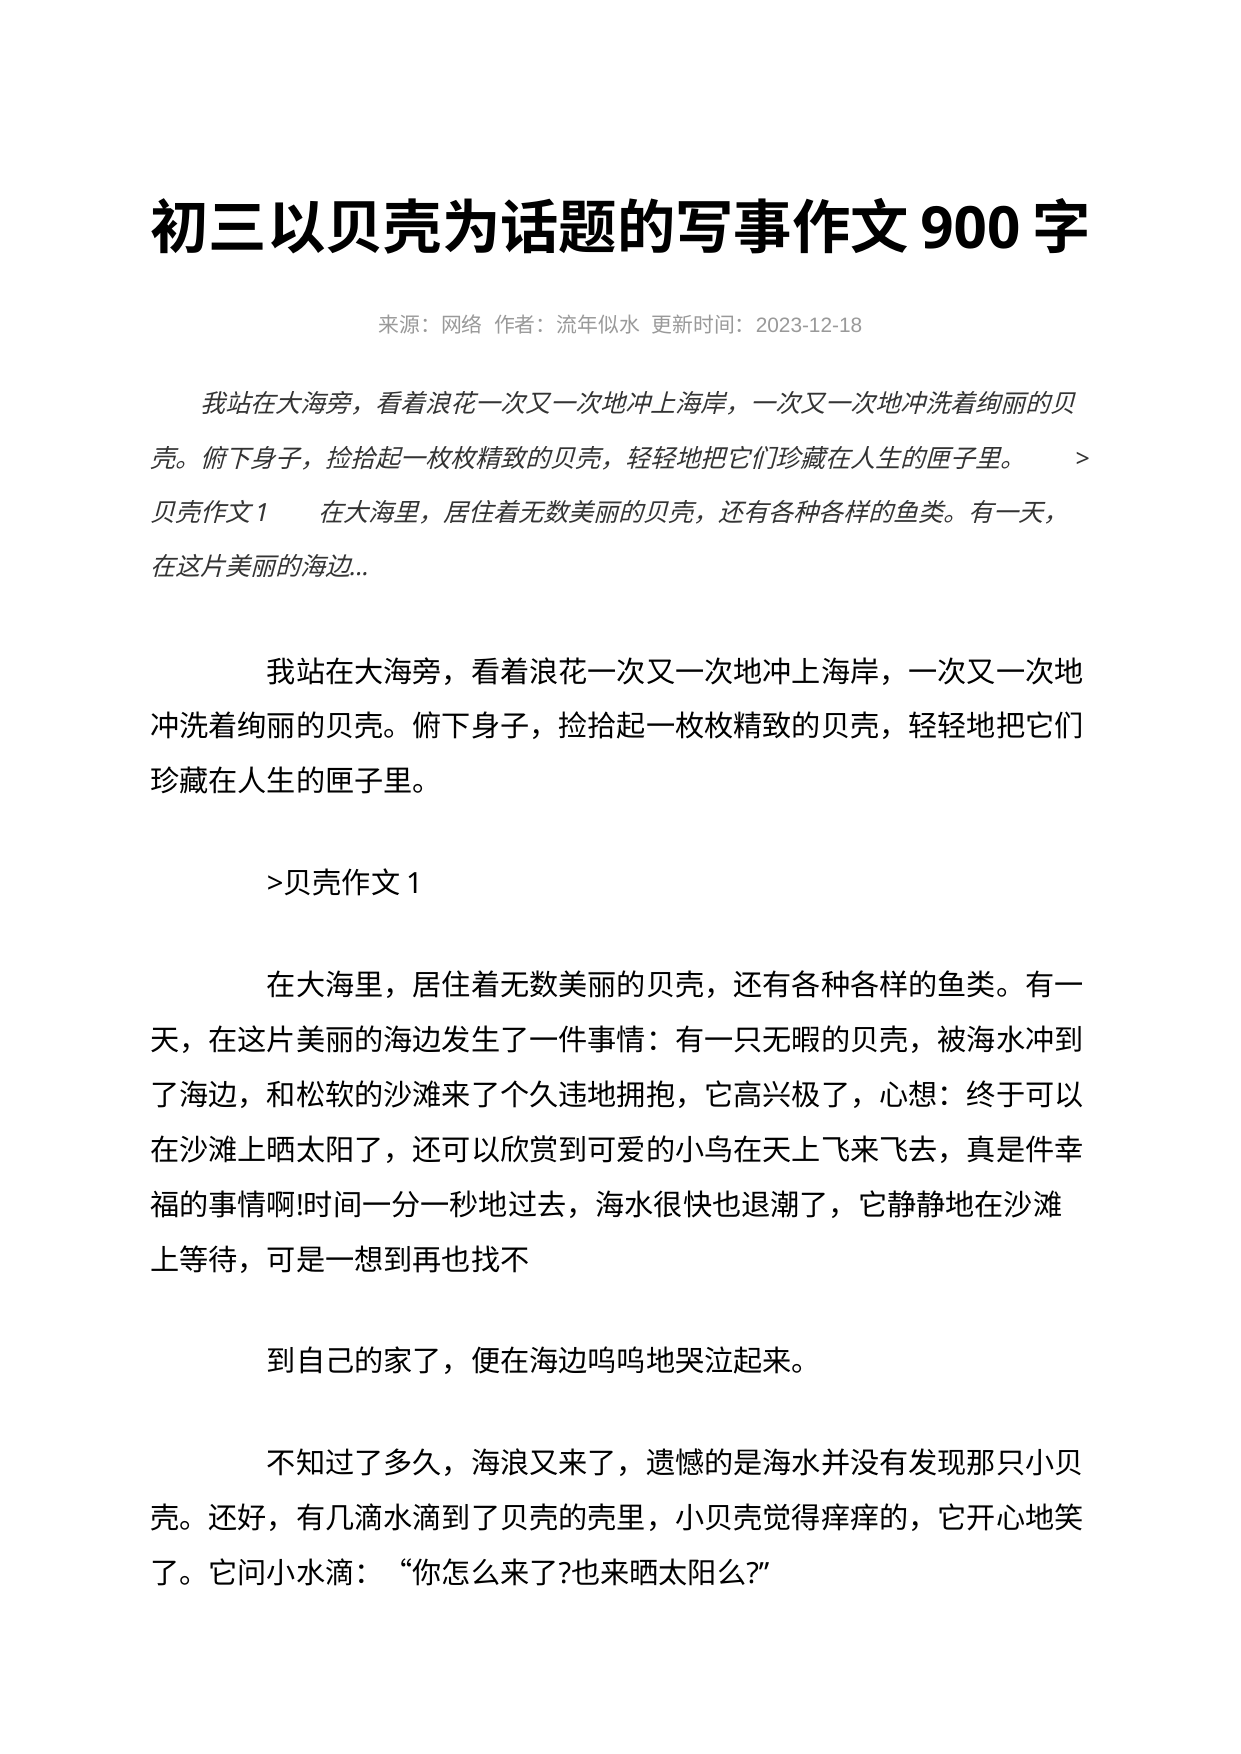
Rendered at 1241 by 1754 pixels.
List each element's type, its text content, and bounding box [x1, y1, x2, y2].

text >贝壳作文1 [150, 860, 1090, 902]
text 来源：网络 作者：流年似水 更新时间：2023-12-18 [150, 313, 1090, 337]
subtitle 初三以贝壳为话题的写事作文900字 [150, 181, 1090, 266]
text 到自己的家了，便在海边呜呜地哭泣起来。 [150, 1338, 1090, 1380]
text 不知过了多久，海浪又来了，遗憾的是海水并没有发现那只小贝壳。还好，有几滴水滴到了贝壳的壳里，小贝壳觉得痒痒的，它开心地笑了。它问小水滴：“你怎么来了?也来晒太阳么?” [150, 1440, 1090, 1592]
text 我站在大海旁，看着浪花一次又一次地冲上海岸，一次又一次地冲洗着绚丽的贝壳。俯下身子，捡拾起一枚枚精致的贝壳，轻轻地把它们珍藏在人生的匣子里。 >贝壳作文1 在大海里，居住着无数美丽的贝壳，还有各种各样的鱼类。有一天，在这片美丽的海边... [150, 384, 1090, 583]
text 在大海里，居住着无数美丽的贝壳，还有各种各样的鱼类。有一天，在这片美丽的海边发生了一件事情：有一只无暇的贝壳，被海水冲到了海边，和松软的沙滩来了个久违地拥抱，它高兴极了，心想：终于可以在沙滩上晒太阳了，还可以欣赏到可爱的小鸟在天上飞来飞去，真是件幸福的事情啊!时间一分一秒地过去，海水很快也退潮了，它静静地在沙滩上等待，可是一想到再也找不 [150, 962, 1090, 1278]
text 我站在大海旁，看着浪花一次又一次地冲上海岸，一次又一次地冲洗着绚丽的贝壳。俯下身子，捡拾起一枚枚精致的贝壳，轻轻地把它们珍藏在人生的匣子里。 [150, 648, 1090, 800]
